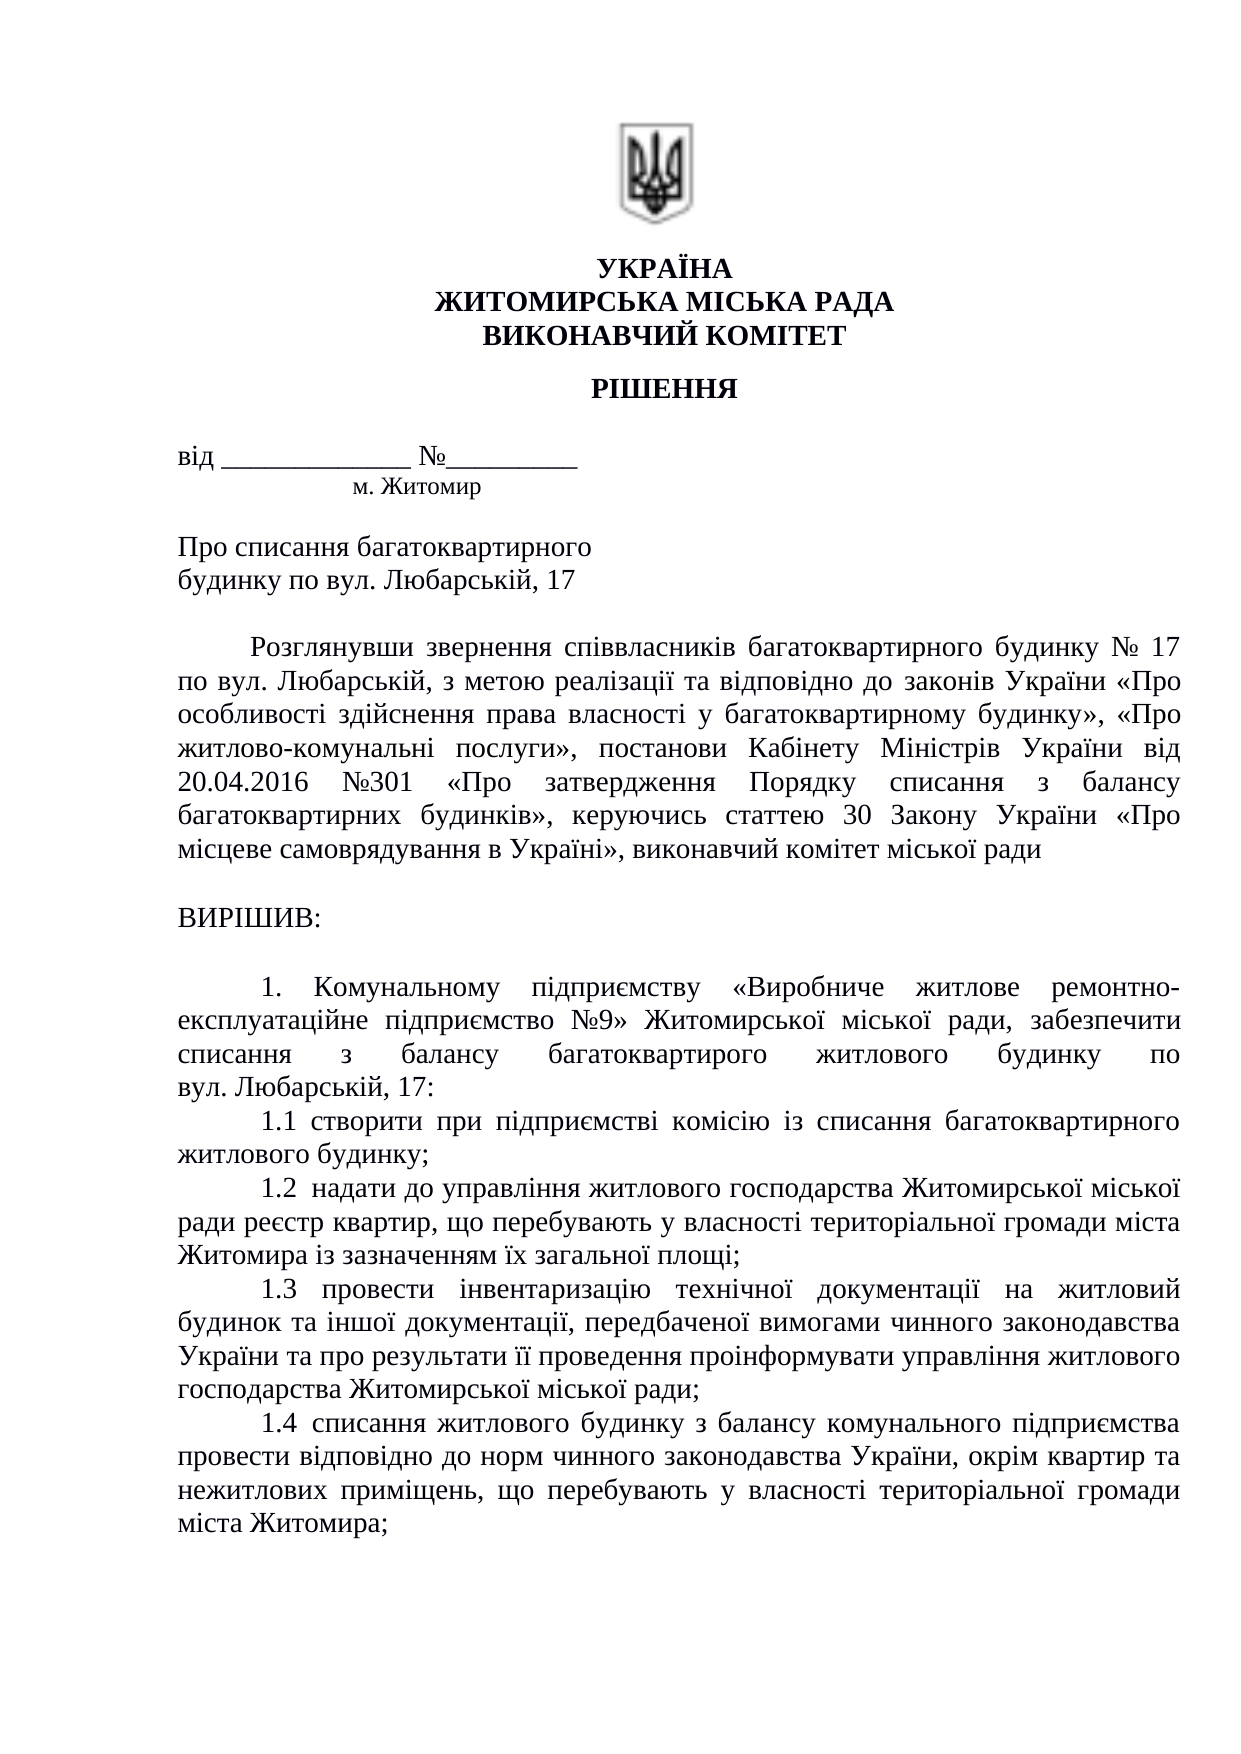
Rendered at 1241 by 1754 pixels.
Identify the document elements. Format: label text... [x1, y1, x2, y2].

text 1.3 провести інвентаризацію технічної документації на житловий будинок та іншої документації, передбаченої вимогами чинного законодавства України та про результати її проведення проінформувати управління житлового господарства Житомирської міської ради; [177, 1271, 1181, 1405]
text УКРАЇНА [177, 251, 1152, 284]
text 1. Комунальному підприємству «Виробниче житлове ремонтно-експлуатаційне підприємство №9» Житомирської міської ради, забезпечити списання з балансу багатоквартирого житлового будинку по вул. Любарській, 17: [177, 969, 1181, 1103]
text 1.2..надати до управління житлового господарства Житомирської міської ради реєстр квартир, що перебувають у власності територіальної громади міста Житомира із зазначенням їх загальної площі; [177, 1170, 1181, 1271]
text м. Житомир [177, 471, 1152, 500]
text ЖИТОМИРСЬКА МІСЬКА РАДА [177, 284, 1152, 318]
text будинку по вул. Любарській, 17 [177, 562, 1152, 596]
text Розглянувши звернення співвласників багатоквартирного будинку № 17 по вул. Любарській, з метою реалізації та відповідно до законів України «Про особливості здійснення права власності у багатоквартирному будинку», «Про житлово-комунальні послуги», постанови Кабінету Міністрів України від 20.04.2016 №301 «Про затвердження Порядку списання з балансу багатоквартирних будинків», керуючись статтею 30 Закону України «Про місцеве самоврядування в Україні», виконавчий комітет міської ради [177, 629, 1181, 864]
text ВИКОНАВЧИЙ КОМІТЕТ [177, 318, 1152, 352]
text ВИРІШИВ: [177, 898, 1181, 935]
text від _____________ №_________ [177, 438, 1152, 471]
text РІШЕННЯ [177, 371, 1152, 404]
text 1.1 створити при підприємстві комісію із списання багатоквартирного житлового будинку; [177, 1103, 1181, 1170]
text Про списання багатоквартирного [177, 529, 1152, 562]
text 1.4..списання житлового будинку з балансу комунального підприємства провести відповідно до норм чинного законодавства України, окрім квартир та нежитлових приміщень, що перебувають у власності територіальної громади міста Житомира; [177, 1405, 1181, 1539]
